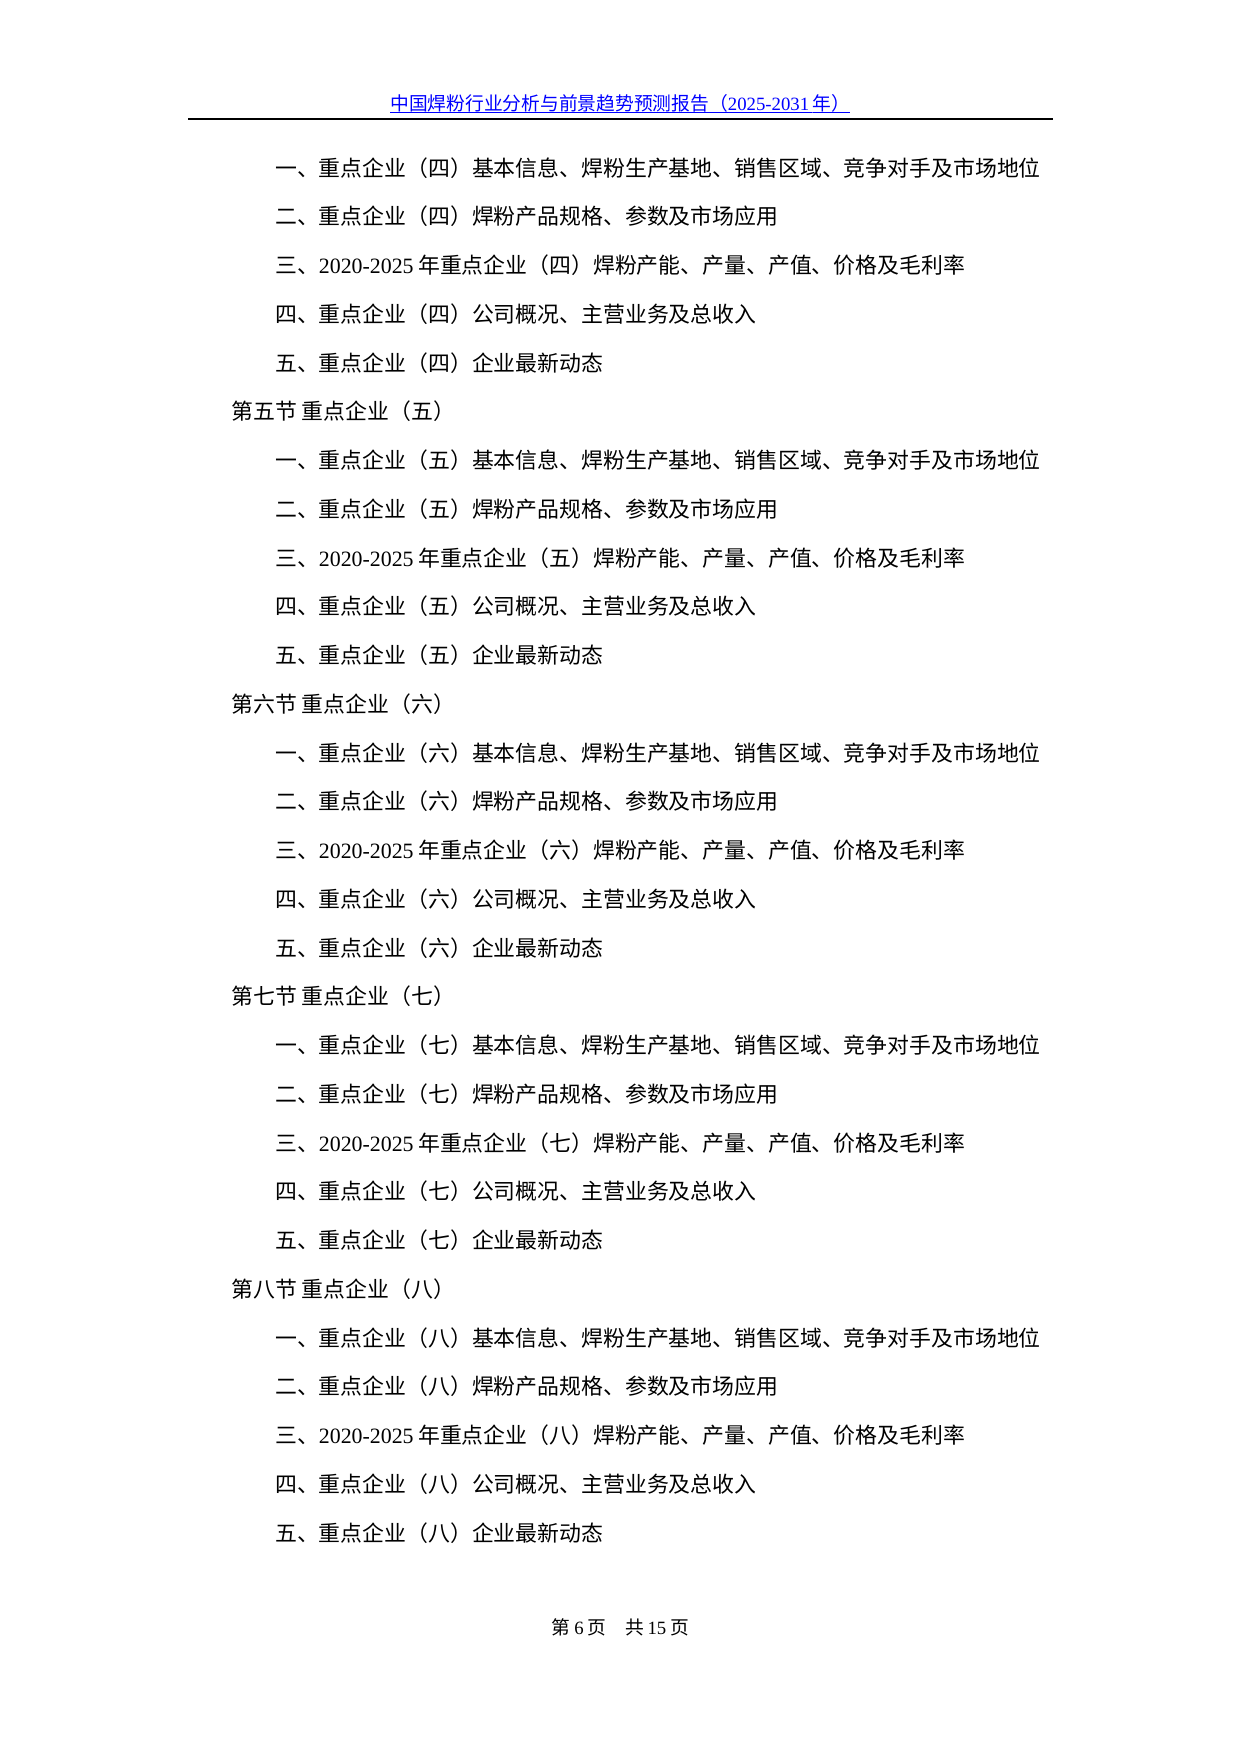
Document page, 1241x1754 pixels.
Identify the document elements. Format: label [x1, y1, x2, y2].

text [187, 150, 1053, 1548]
